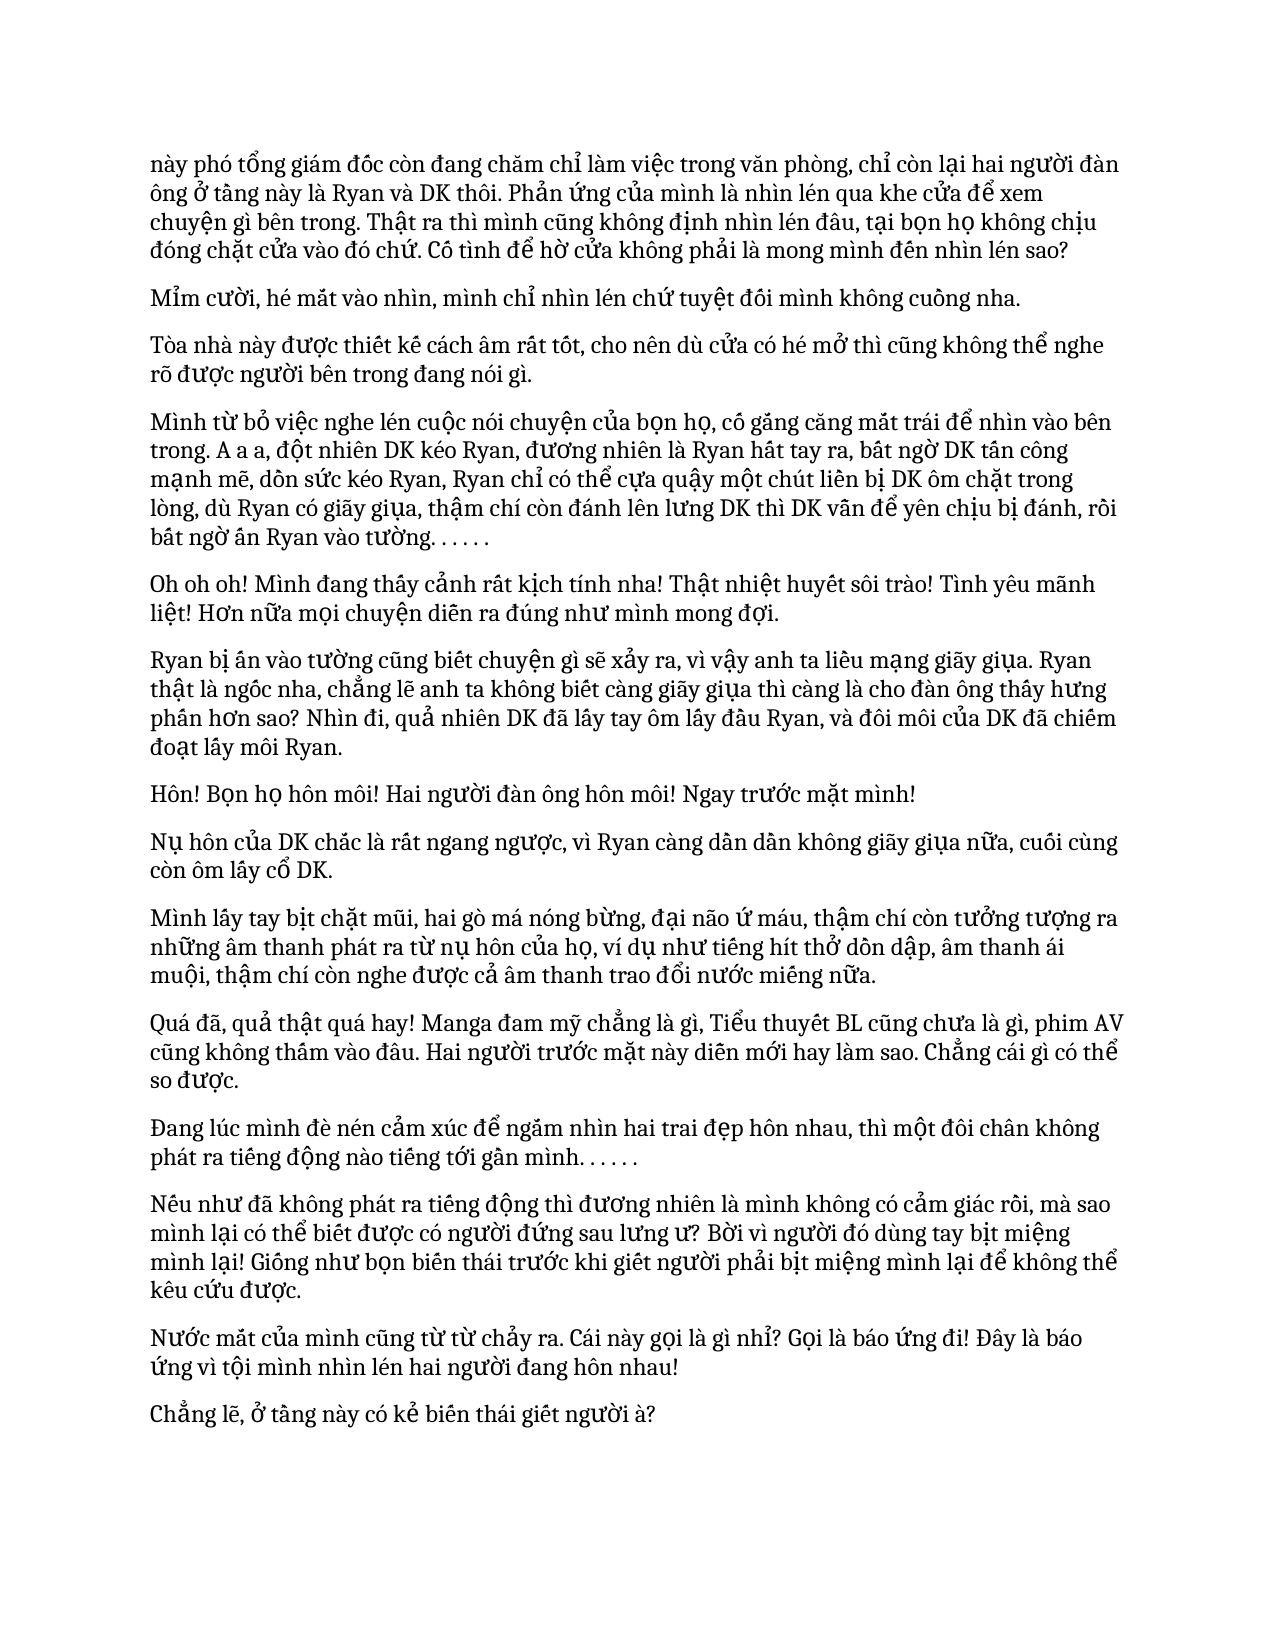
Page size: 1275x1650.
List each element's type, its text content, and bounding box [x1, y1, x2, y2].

text Đang lúc mình đè nén cảm xúc để ngắm nhìn hai trai đẹp hôn nhau, thì một đôi chân không phát ra tiếng động nào tiếng tới gần mình. . . . . . [150, 1114, 1125, 1171]
text Nếu như đã không phát ra tiếng động thì đương nhiên là mình không có cảm giác rồi, mà sao mình lại có thể biết được có người đứng sau lưng ư? Bời vì người đó dùng tay bịt miệng mình lại! Giống như bọn biến thái trước khi giết người phải bịt miệng mình lại để không thể kêu cứu được. [150, 1190, 1125, 1305]
text Mỉm cười, hé mắt vào nhìn, mình chỉ nhìn lén chứ tuyệt đối mình không cuồng nha. [150, 284, 1125, 312]
text Chẳng lẽ, ở tầng này có kẻ biến thái giết người à? [150, 1400, 1125, 1429]
text Oh oh oh! Mình đang thấy cảnh rất kịch tính nha! Thật nhiệt huyết sôi trào! Tình yêu mãnh liệt! Hơn nữa mọi chuyện diễn ra đúng như mình mong đợi. [150, 570, 1125, 627]
text Tòa nhà này được thiết kế cách âm rất tốt, cho nên dù cửa có hé mở thì cũng không thể nghe rõ được người bên trong đang nói gì. [150, 331, 1125, 389]
text Mình từ bỏ việc nghe lén cuộc nói chuyện của bọn họ, cố gắng căng mắt trái để nhìn vào bên trong. A a a, đột nhiên DK kéo Ryan, đương nhiên là Ryan hất tay ra, bất ngờ DK tấn công mạnh mẽ, dồn sức kéo Ryan, Ryan chỉ có thể cựa quậy một chút liền bị DK ôm chặt trong lòng, dù Ryan có giãy giụa, thậm chí còn đánh lên lưng DK thì DK vẫn để yên chịu bị đánh, rồi bất ngờ ấn Ryan vào tường. . . . . . [150, 407, 1125, 551]
text Quá đã, quả thật quá hay! Manga đam mỹ chẳng là gì, Tiểu thuyết BL cũng chưa là gì, phim AV cũng không thấm vào đâu. Hai người trước mặt này diễn mới hay làm sao. Chẳng cái gì có thể so được. [150, 1009, 1125, 1095]
text Hôn! Bọn họ hôn môi! Hai người đàn ông hôn môi! Ngay trước mặt mình! [150, 780, 1125, 809]
text Mình lấy tay bịt chặt mũi, hai gò má nóng bừng, đại não ứ máu, thậm chí còn tưởng tượng ra những âm thanh phát ra từ nụ hôn của họ, ví dụ như tiếng hít thở dồn dập, âm thanh ái muội, thậm chí còn nghe được cả âm thanh trao đổi nước miếng nữa. [150, 904, 1125, 990]
text Nụ hôn của DK chắc là rất ngang ngược, vì Ryan càng dần dần không giãy giụa nữa, cuối cùng còn ôm lấy cổ DK. [150, 827, 1125, 885]
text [150, 150, 1125, 265]
text Nước mắt của mình cũng từ từ chảy ra. Cái này gọi là gì nhỉ? Gọi là báo ứng đi! Đây là báo ứng vì tội mình nhìn lén hai người đang hôn nhau! [150, 1324, 1125, 1381]
text Ryan bị ấn vào tường cũng biết chuyện gì sẽ xảy ra, vì vậy anh ta liều mạng giãy giụa. Ryan thật là ngốc nha, chẳng lẽ anh ta không biết càng giãy giụa thì càng là cho đàn ông thấy hưng phấn hơn sao? Nhìn đi, quả nhiên DK đã lấy tay ôm lấy đầu Ryan, và đôi môi của DK đã chiếm đoạt lấy môi Ryan. [150, 646, 1125, 761]
